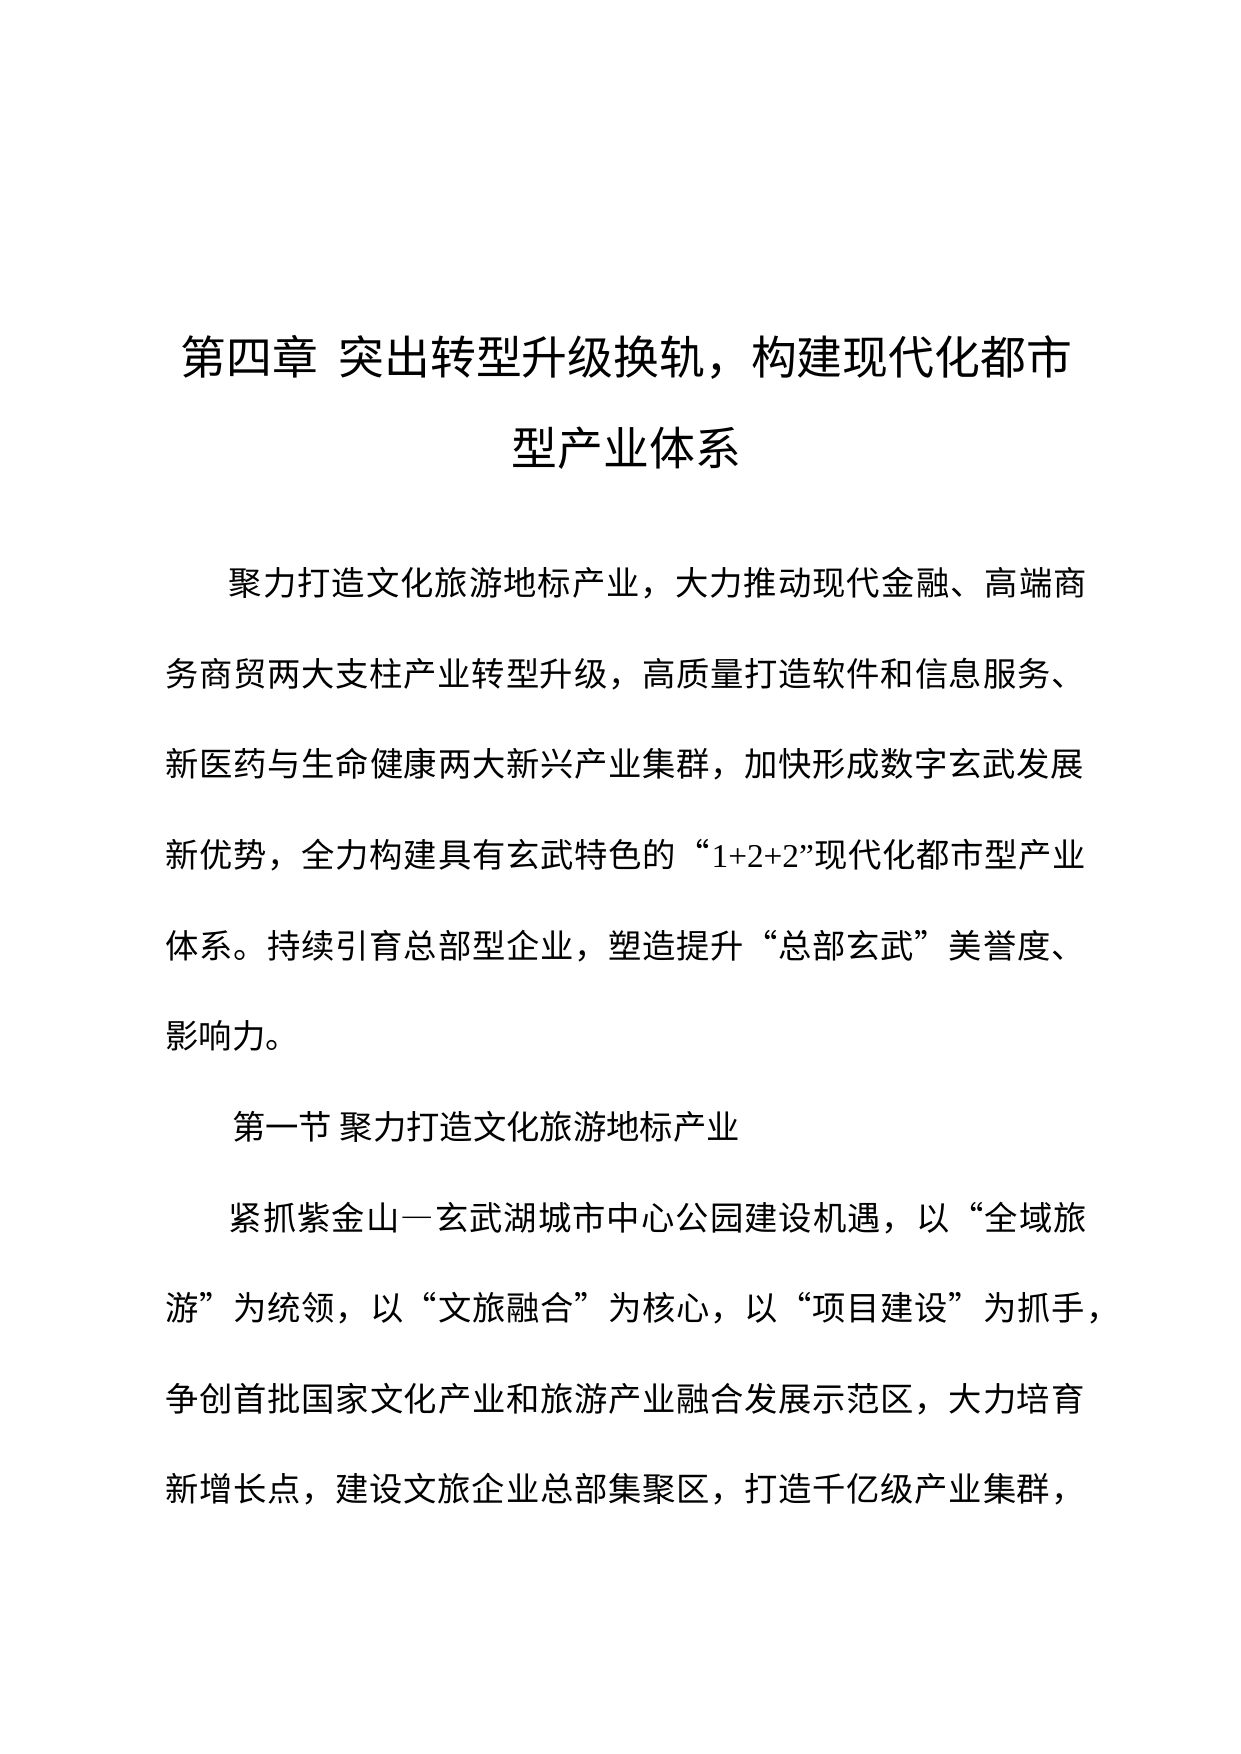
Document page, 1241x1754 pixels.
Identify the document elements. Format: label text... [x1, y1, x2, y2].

text 聚力打造文化旅游地标产业，大力推动现代金融、高端商务商贸两大支柱产业转型升级，高质量打造软件和信息服务、新医药与生命健康两大新兴产业集群，加快形成数字玄武发展新优势，全力构建具有玄武特色的“1+2+2”现代化都市型产业体系。持续引育总部型企业，塑造提升“总部玄武”美誉度、影响力。 [165, 536, 1087, 1079]
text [165, 1170, 1087, 1533]
subtitle 第一节 聚力打造文化旅游地标产业 [165, 1079, 1087, 1170]
subtitle 第四章 突出转型升级换轨，构建现代化都市型产业体系 [165, 309, 1087, 490]
